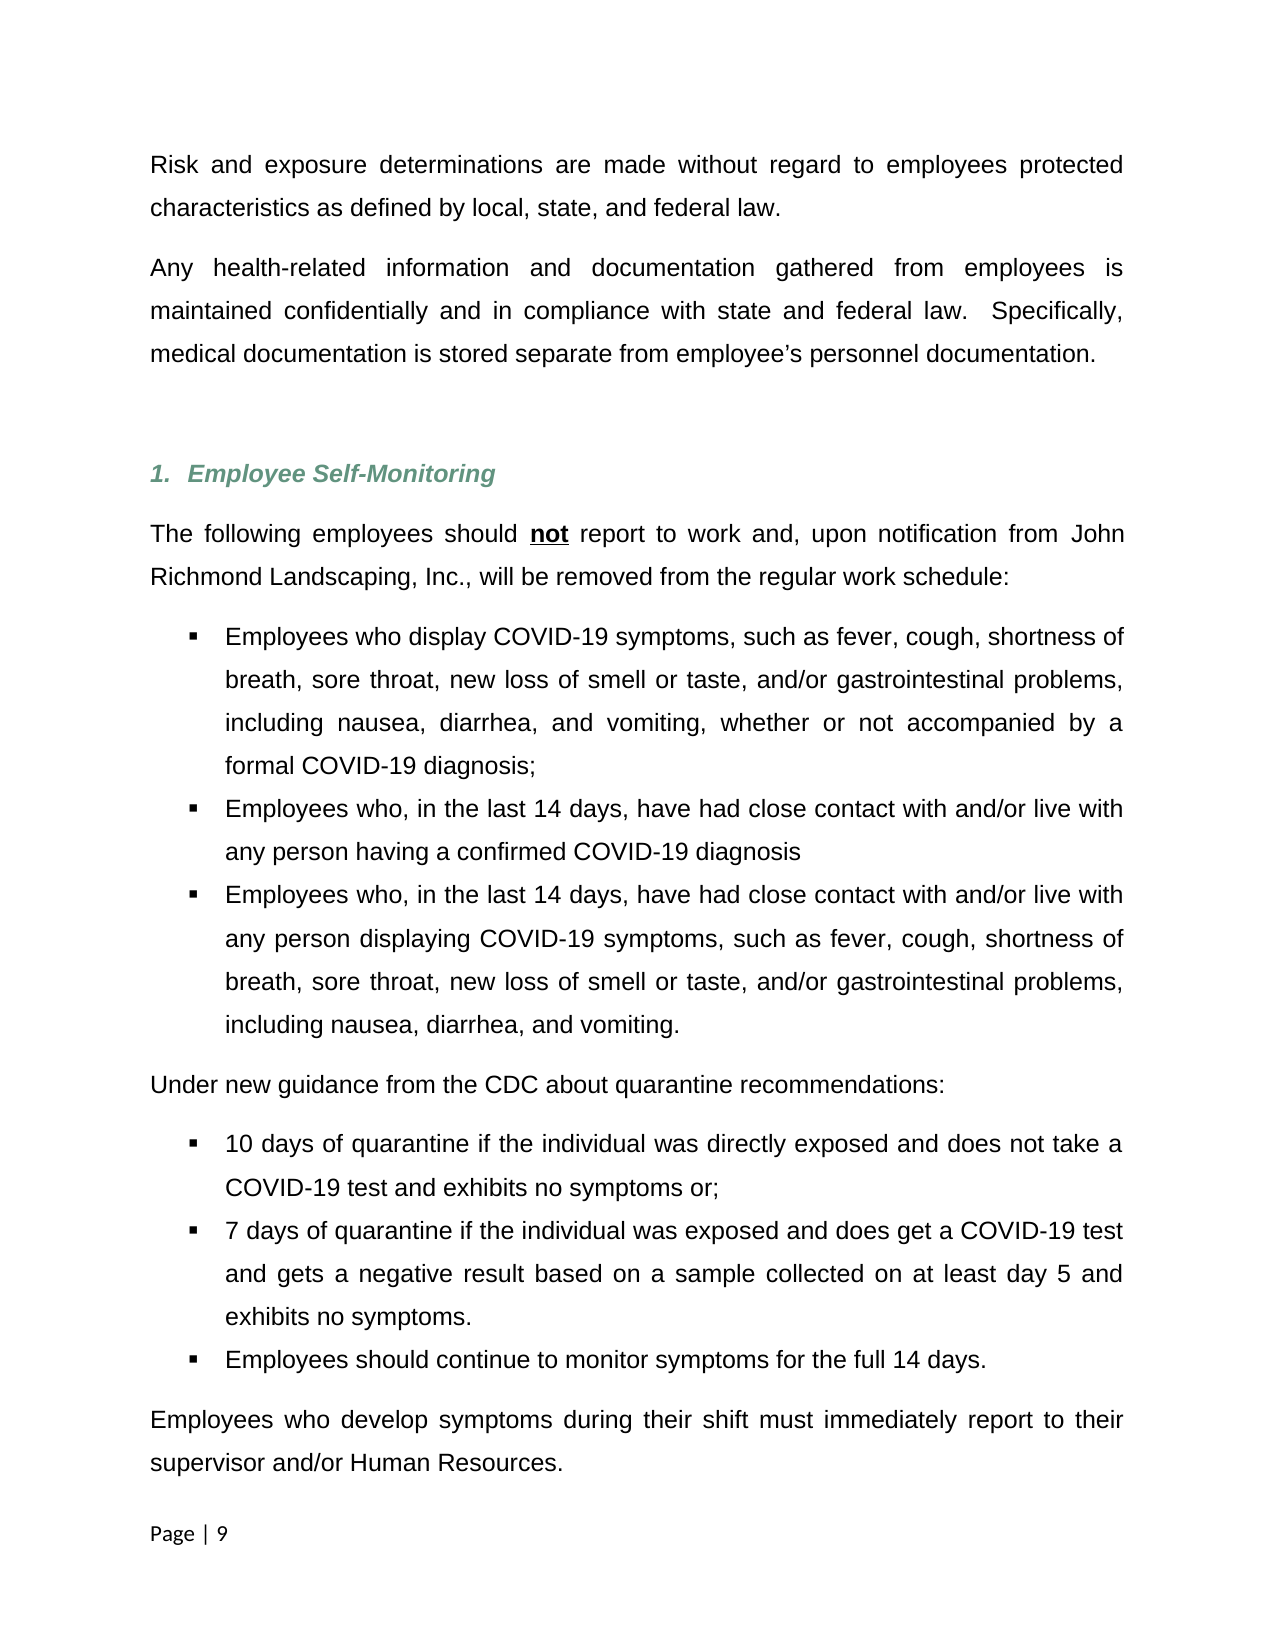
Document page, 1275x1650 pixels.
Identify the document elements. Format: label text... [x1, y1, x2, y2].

list 7 days of quarantine if the individual was exposed and does get a COVID-19 test and gets a negative result based on a sample collected on at least day 5 and exhibits no symptoms. [187, 1216, 1125, 1331]
list Employees who, in the last 14 days, have had close contact with and/or live with any person displaying COVID-19 symptoms, such as fever, cough, shortness of breath, sore throat, new loss of smell or taste, and/or gastrointestinal problems, including nausea, diarrhea, and vomiting. [187, 880, 1125, 1039]
text Risk and exposure determinations are made without regard to employees protected characteristics as defined by local, state, and federal law. [150, 150, 1125, 222]
list Employees who, in the last 14 days, have had close contact with and/or live with any person having a confirmed COVID-19 diagnosis [187, 794, 1125, 866]
list Employees who display COVID-19 symptoms, such as fever, cough, shortness of breath, sore throat, new loss of smell or taste, and/or gastrointestinal problems, including nausea, diarrhea, and vomiting, whether or not accompanied by a formal COVID-19 diagnosis; [187, 621, 1125, 780]
text Under new guidance from the CDC about quarantine recommendations: [150, 1070, 1125, 1098]
text Employees who develop symptoms during their shift must immediately report to their supervisor and/or Human Resources. [150, 1405, 1125, 1477]
list Employee Self-Monitoring [150, 459, 1125, 487]
list Employees should continue to monitor symptoms for the full 14 days. [187, 1345, 1125, 1374]
text Any health-related information and documentation gathered from employees is maintained confidentially and in compliance with state and federal law. Specifically, medical documentation is stored separate from employee’s personnel documentation. [150, 253, 1125, 368]
list 10 days of quarantine if the individual was directly exposed and does not take a COVID-19 test and exhibits no symptoms or; [187, 1129, 1125, 1201]
text The following employees should not report to work and, upon notification from John Richmond Landscaping, Inc., will be removed from the regular work schedule: [150, 518, 1125, 590]
